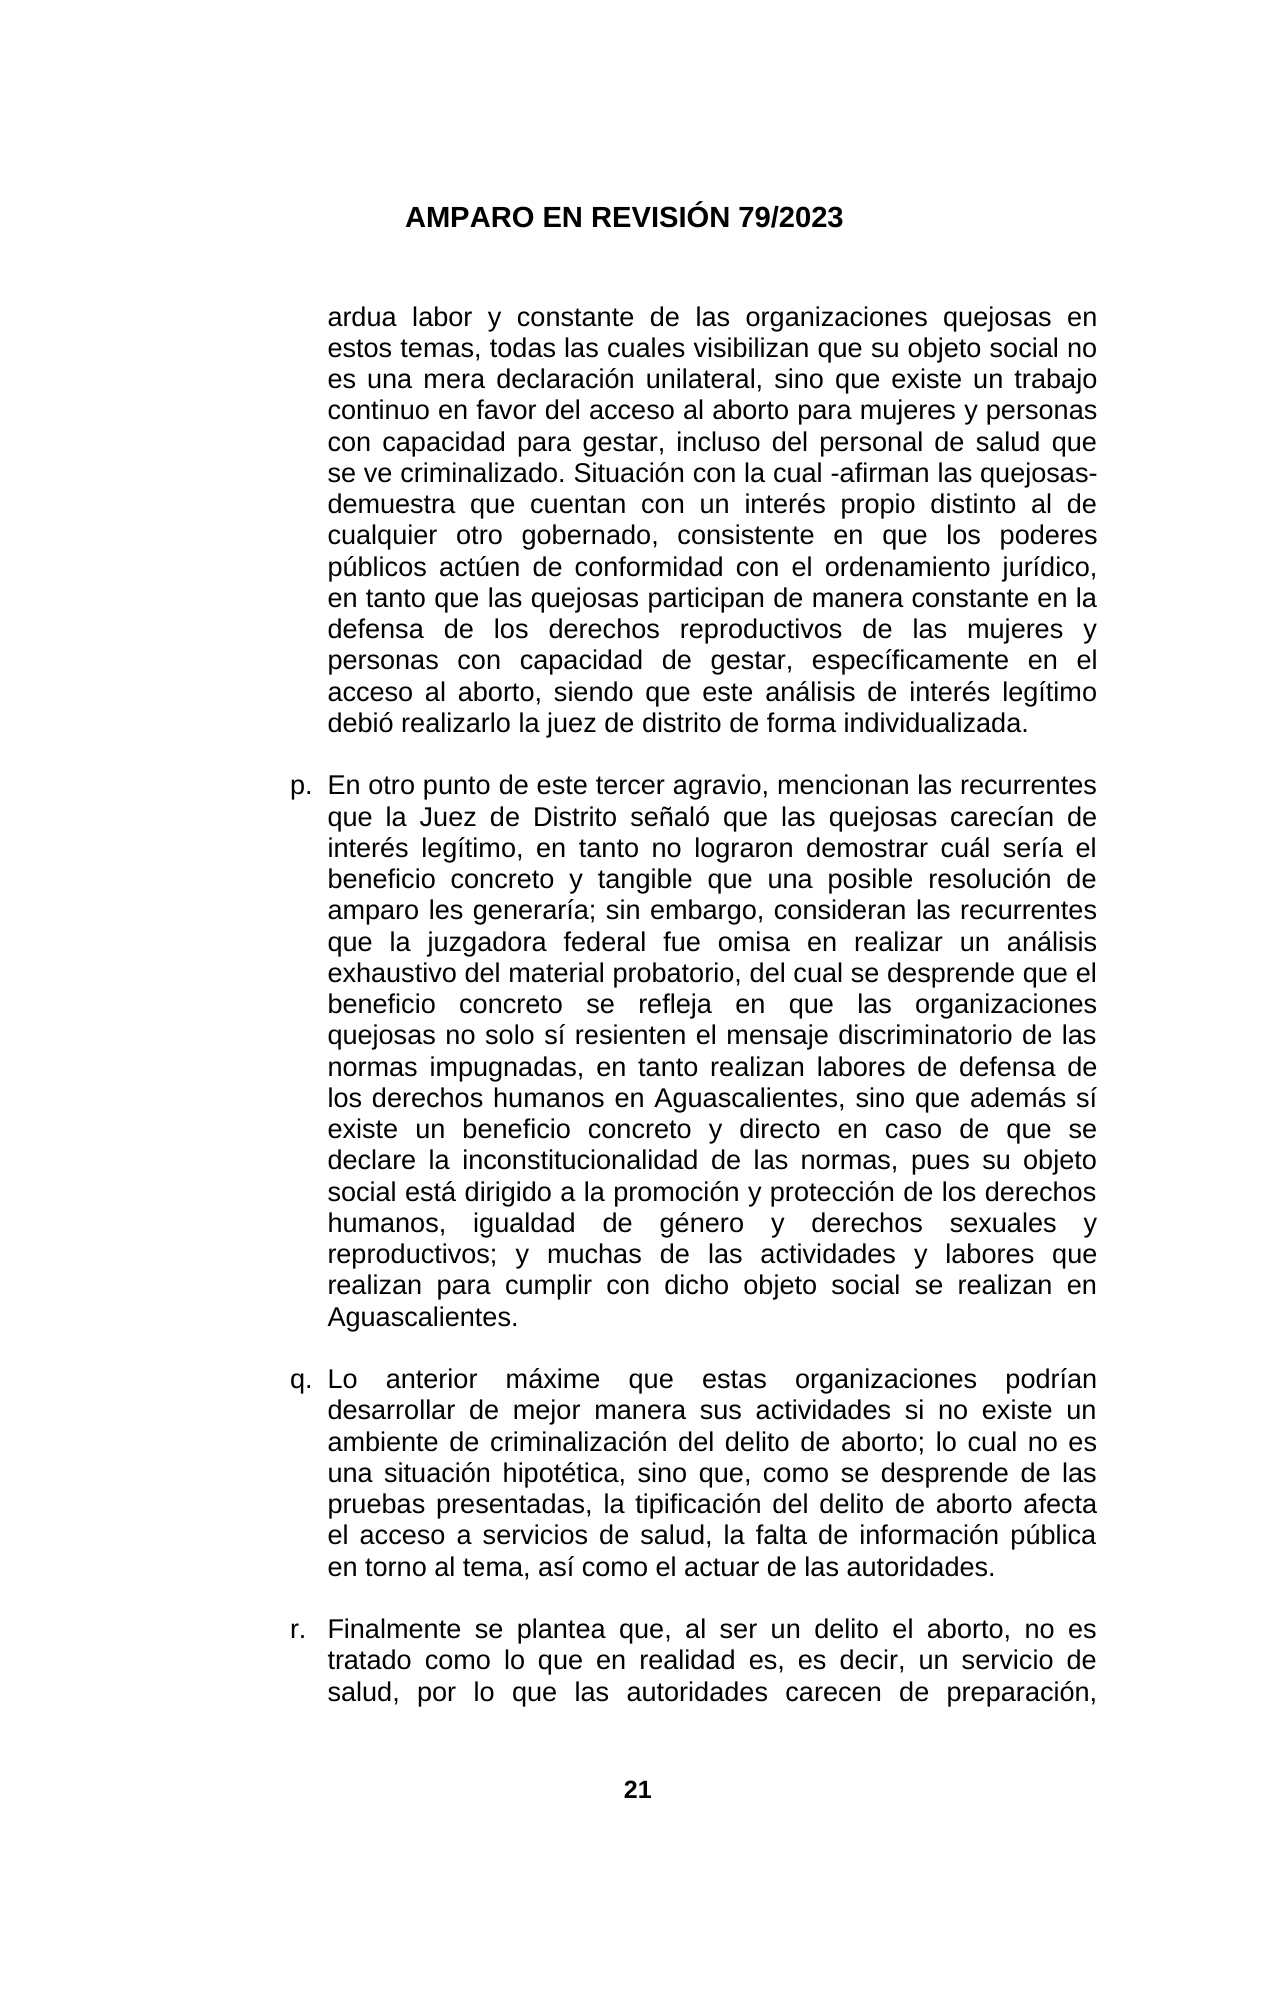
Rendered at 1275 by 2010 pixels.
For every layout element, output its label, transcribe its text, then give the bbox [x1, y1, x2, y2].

list Lo anterior máxime que estas organizaciones podrían desarrollar de mejor manera sus actividades si no existe un ambiente de criminalización del delito de aborto; lo cual no es una situación hipotética, sino que, como se desprende de las pruebas presentadas, la tipificación del delito de aborto afecta el acceso a servicios de salud, la falta de información pública en torno al tema, así como el actuar de las autoridades. [290, 1363, 1098, 1582]
list En otro punto de este tercer agravio, mencionan las recurrentes que la Juez de Distrito señaló que las quejosas carecían de interés legítimo, en tanto no lograron demostrar cuál sería el beneficio concreto y tangible que una posible resolución de amparo les generaría; sin embargo, consideran las recurrentes que la juzgadora federal fue omisa en realizar un análisis exhaustivo del material probatorio, del cual se desprende que el beneficio concreto se refleja en que las organizaciones quejosas no solo sí resienten el mensaje discriminatorio de las normas impugnadas, en tanto realizan labores de defensa de los derechos humanos en Aguascalientes, sino que además sí existe un beneficio concreto y directo en caso de que se declare la inconstitucionalidad de las normas, pues su objeto social está dirigido a la promoción y protección de los derechos humanos, igualdad de género y derechos sexuales y reproductivos; y muchas de las actividades y labores que realizan para cumplir con dicho objeto social se realizan en Aguascalientes. [290, 769, 1098, 1332]
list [290, 301, 1098, 738]
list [290, 1613, 1098, 1707]
